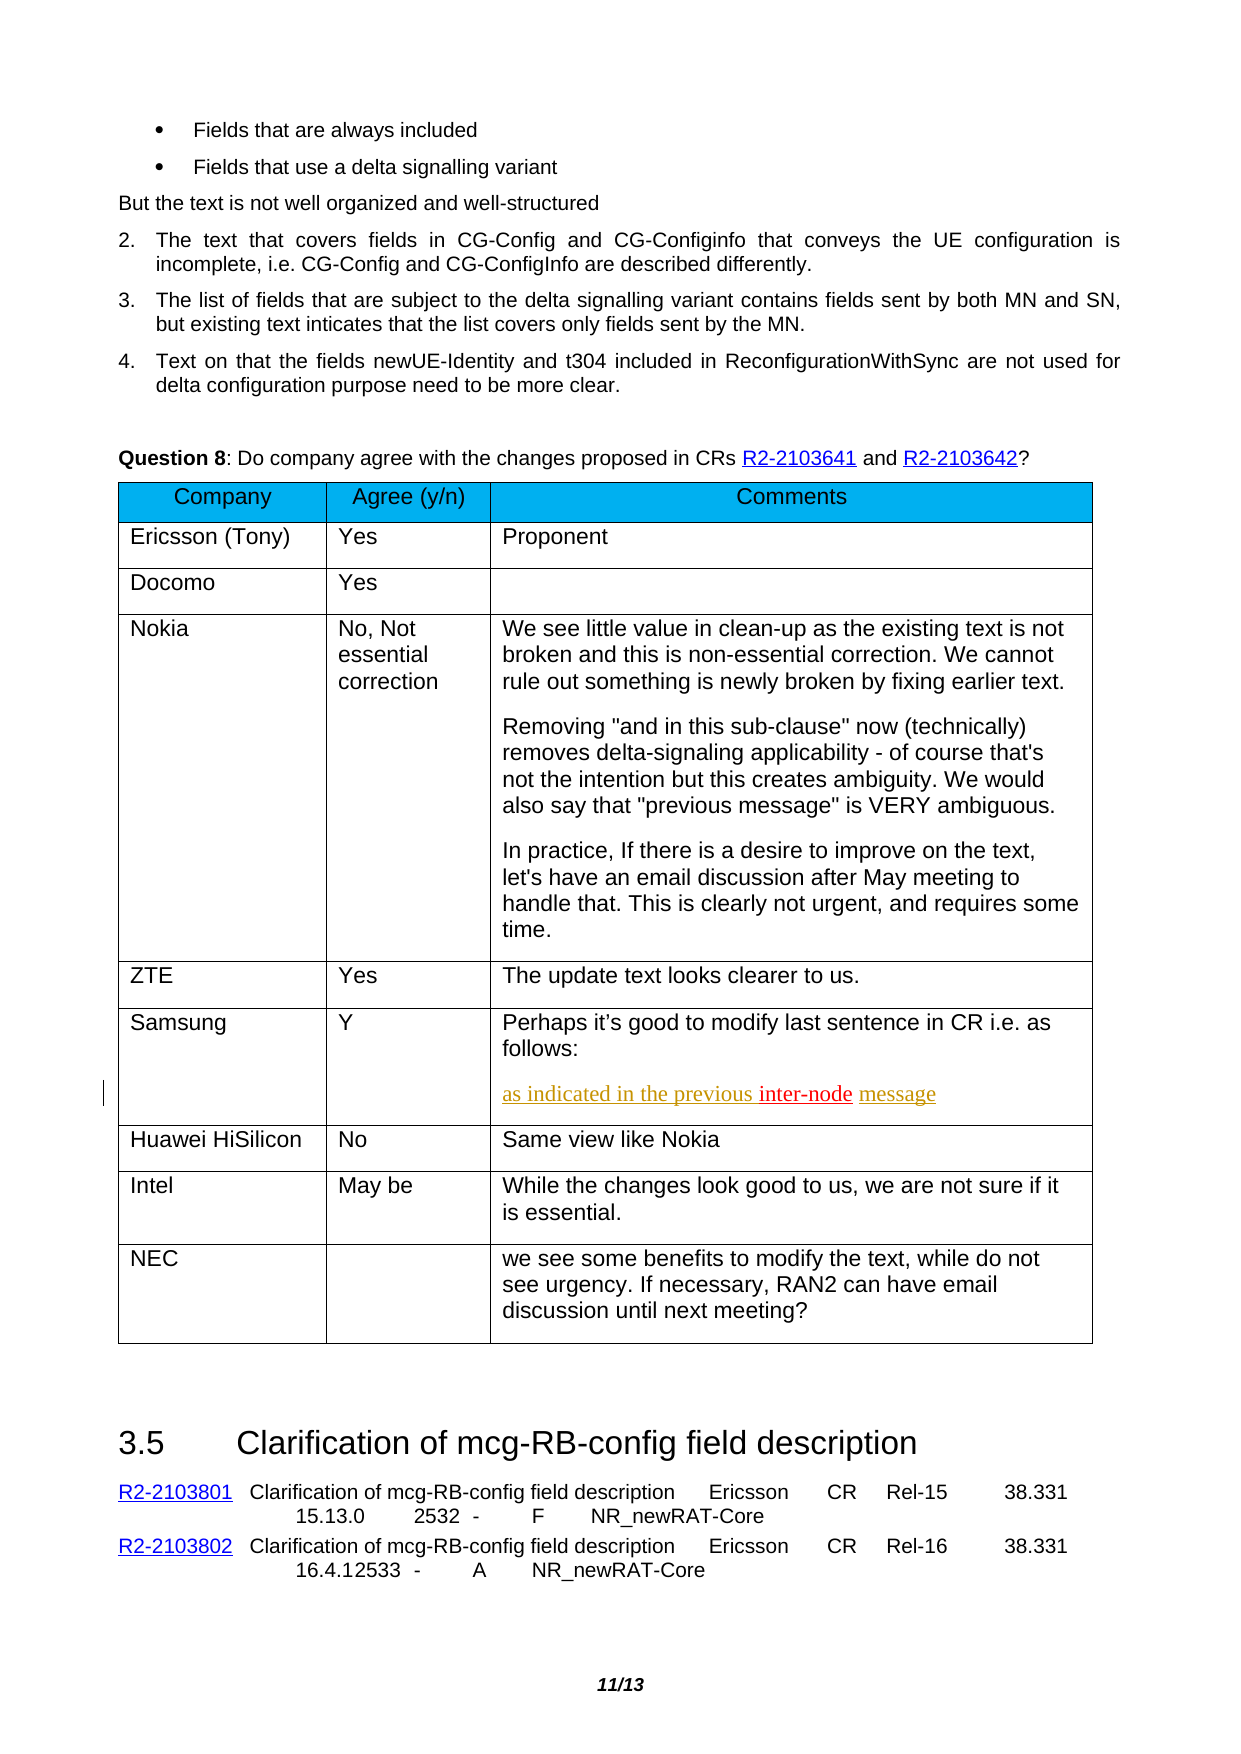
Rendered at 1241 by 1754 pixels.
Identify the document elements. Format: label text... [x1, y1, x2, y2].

list Text on that the fields newUE-Identity and t304 included in ReconfigurationWithSync are not used for delta configuration purpose need to be more clear. [118, 348, 1122, 396]
table_cell [491, 569, 1092, 614]
subtitle 3.5 Clarification of mcg-RB-config field description [118, 1423, 1122, 1461]
table_cell While the changes look good to us, we are not sure if it is essential. [491, 1172, 1092, 1244]
table_header Agree (y/n) [327, 483, 490, 522]
title R2-2103802 Clarification of mcg-RB-config field description Ericsson CR Rel-16 38.331 16.4.1 2533 - A NR_newRAT-Core [118, 1534, 1122, 1582]
table_cell Yes [327, 523, 490, 568]
table_header Company [119, 483, 326, 522]
table_cell Yes [327, 569, 490, 614]
table_cell Perhaps it’s good to modify last sentence in CR i.e. as follows: inter-node [491, 1009, 1092, 1125]
table_cell Intel [119, 1172, 326, 1244]
table_cell Ericsson (Tony) [119, 523, 326, 568]
table_cell Huawei HiSilicon [119, 1126, 326, 1171]
title R2-2103801 Clarification of mcg-RB-config field description Ericsson CR Rel-15 38.331 15.13.0 2532 - F NR_newRAT-Core [118, 1480, 1122, 1528]
table_cell Y [327, 1009, 490, 1125]
text But the text is not well organized and well-structured [118, 191, 1122, 215]
text Question 8: Do company agree with the changes proposed in CRs R2-2103641 and R2-2103642? [118, 445, 1122, 469]
table_cell We see little value in clean-up as the existing text is not broken and this is non-essential correction. We cannot rule out something is newly broken by fixing earlier text. Removing "and in this sub-clause" now (technically) removes delta-signaling applicability - of course that's not the intention but this creates ambiguity. We would also say that "previous message" is VERY ambiguous. In practice, If there is a desire to improve on the text, let's have an email discussion after May meeting to handle that. This is clearly not urgent, and requires some time. [491, 615, 1092, 961]
table_cell Samsung [119, 1009, 326, 1125]
list The list of fields that are subject to the delta signalling variant contains fields sent by both MN and SN, but existing text inticates that the list covers only fields sent by the MN. [118, 288, 1122, 336]
table_cell NEC [119, 1245, 326, 1342]
table_cell ZTE [119, 962, 326, 1007]
table_cell Nokia [119, 615, 326, 961]
list The text that covers fields in CG-Config and CG-Configinfo that conveys the UE configuration is incomplete, i.e. CG-Config and CG-ConfigInfo are described differently. [118, 228, 1122, 276]
table_cell No [327, 1126, 490, 1171]
table_cell we see some benefits to modify the text, while do not see urgency. If necessary, RAN2 can have email discussion until next meeting? [491, 1245, 1092, 1342]
table_cell Yes [327, 962, 490, 1007]
table_cell The update text looks clearer to us. [491, 962, 1092, 1007]
table_cell Proponent [491, 523, 1092, 568]
table_cell [327, 1245, 490, 1342]
table_cell Same view like Nokia [491, 1126, 1092, 1171]
table_cell May be [327, 1172, 490, 1244]
list Fields that are always included [156, 118, 1122, 142]
table_cell No, Not essential correction [327, 615, 490, 961]
table_cell Docomo [119, 569, 326, 614]
table_header Comments [491, 483, 1092, 522]
list Fields that use a delta signalling variant [156, 155, 1122, 179]
